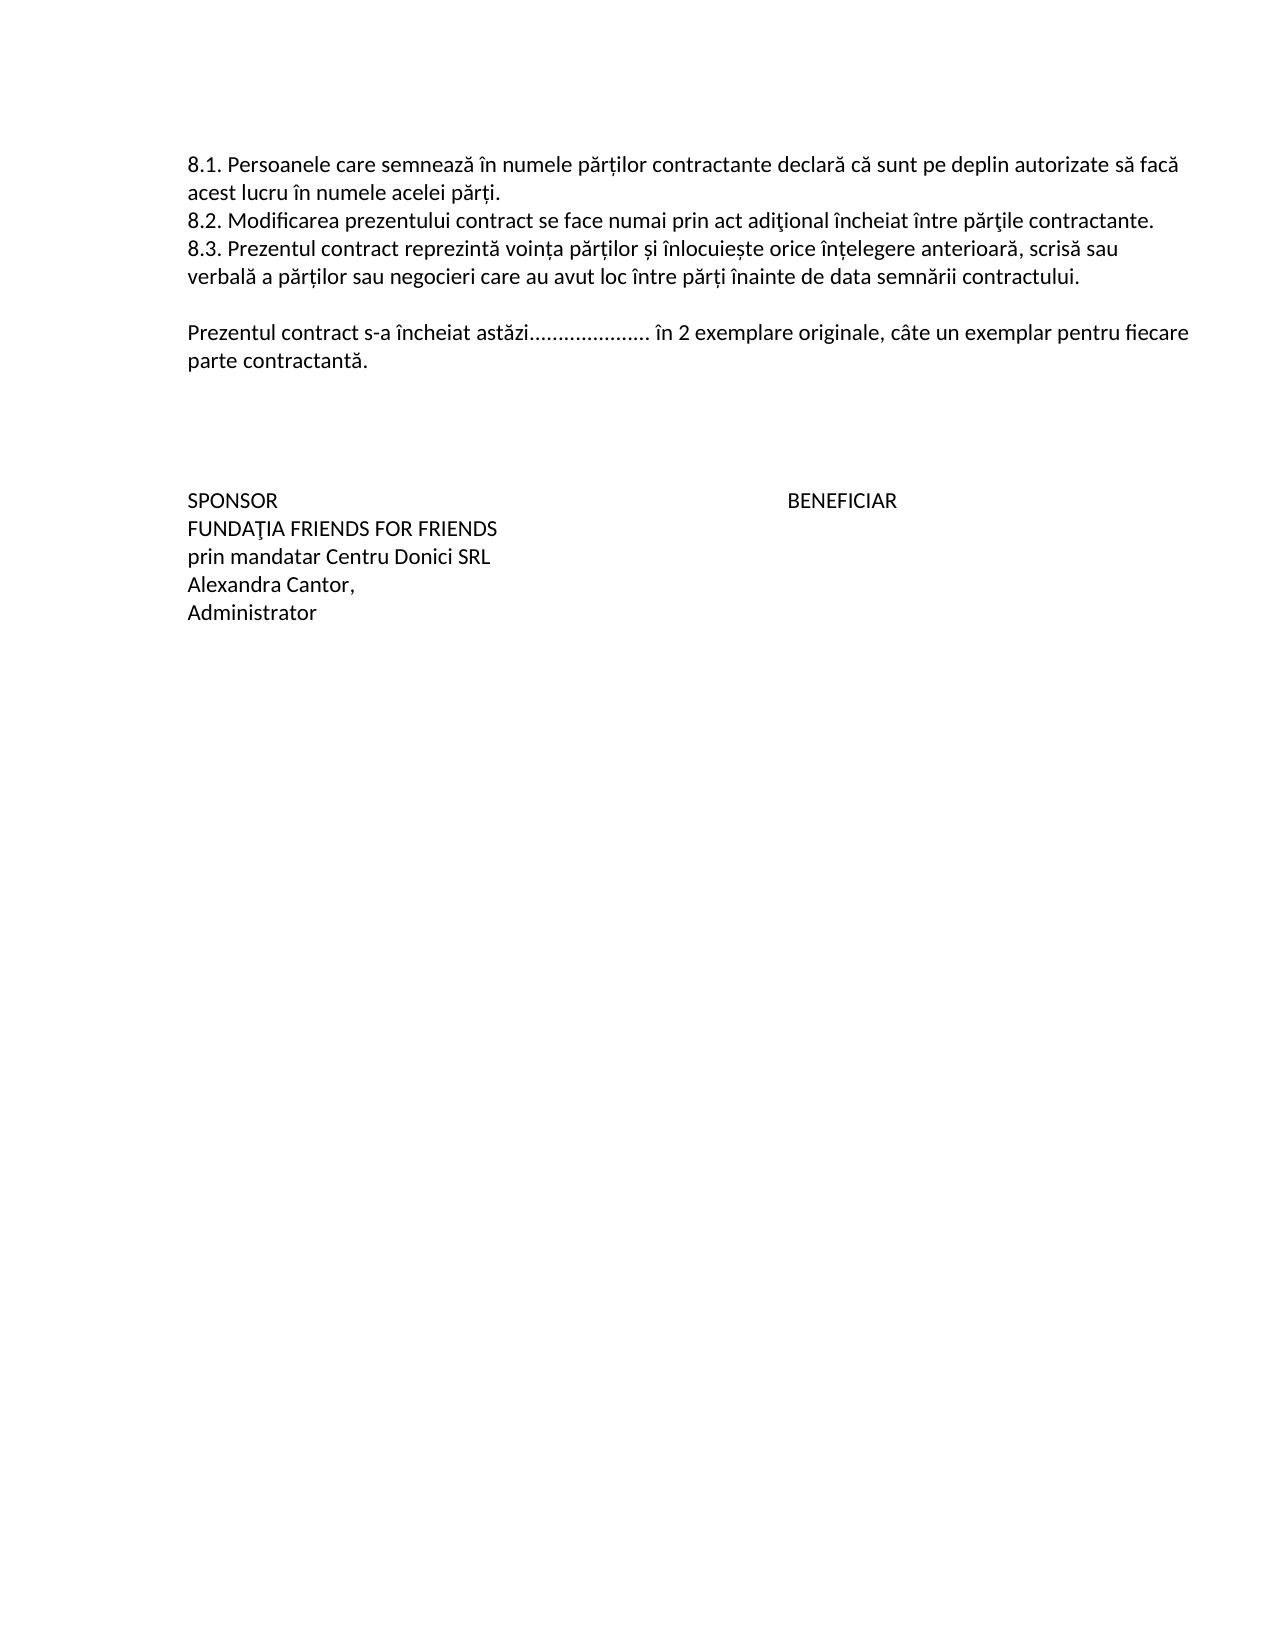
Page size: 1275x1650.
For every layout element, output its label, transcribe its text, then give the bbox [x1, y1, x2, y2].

text Prezentul contract s-a încheiat astăzi..................... în 2 exemplare originale, câte un exemplar pentru fiecare parte contractantă. [187, 318, 1191, 374]
text FUNDAŢIA FRIENDS FOR FRIENDS prin mandatar Centru Donici SRL Alexandra Cantor, [187, 514, 1191, 598]
text Administrator [187, 598, 1191, 626]
text 8.1. Persoanele care semnează în numele părților contractante declară că sunt pe deplin autorizate să facă acest lucru în numele acelei părți. [187, 150, 1191, 206]
text SPONSOR BENEFICIAR [187, 486, 1191, 514]
text 8.2. Modificarea prezentului contract se face numai prin act adiţional încheiat între părţile contractante. 8.3. Prezentul contract reprezintă voința părților și înlocuiește orice înțelegere anterioară, scrisă sau verbală a părților sau negocieri care au avut loc între părți înainte de data semnării contractului. [187, 206, 1191, 290]
